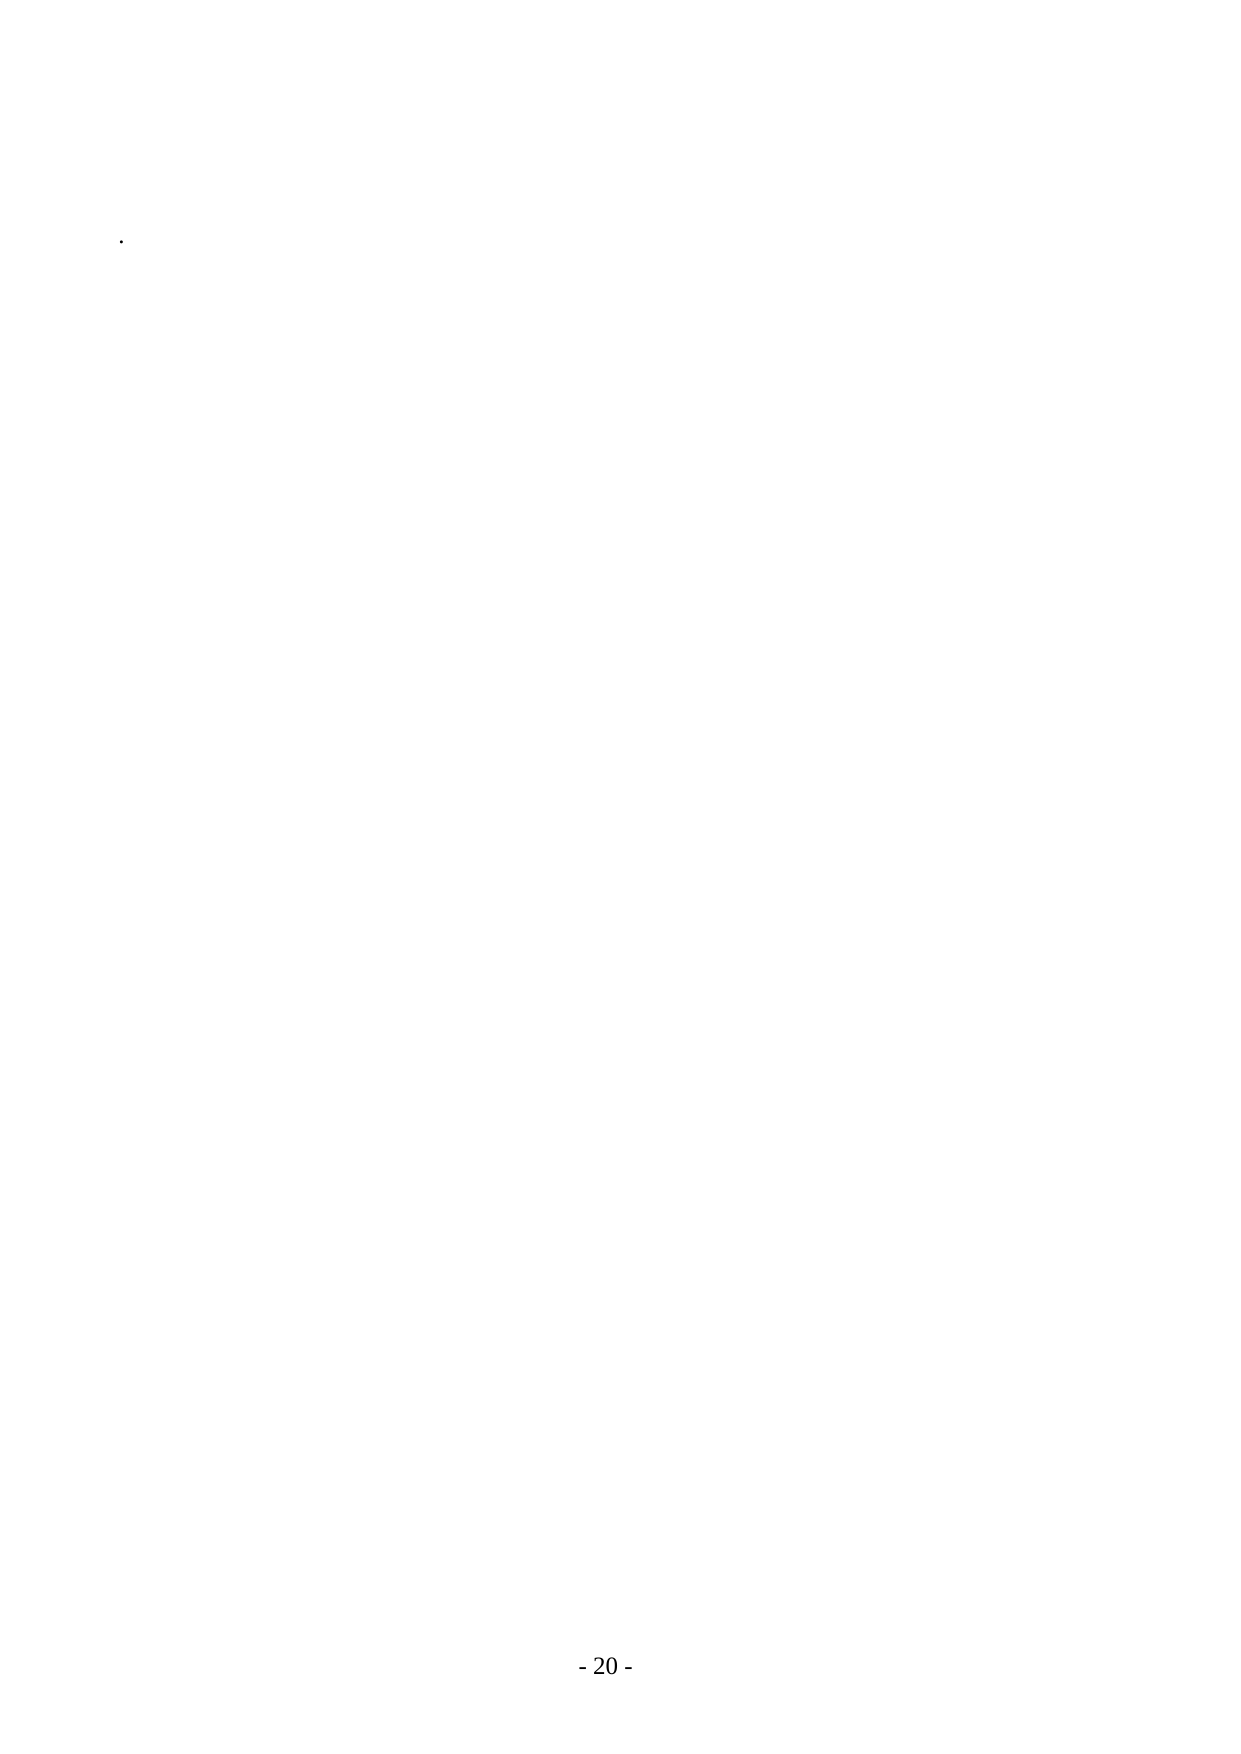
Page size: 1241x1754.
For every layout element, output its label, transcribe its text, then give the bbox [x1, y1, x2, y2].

text . [118, 220, 1122, 248]
